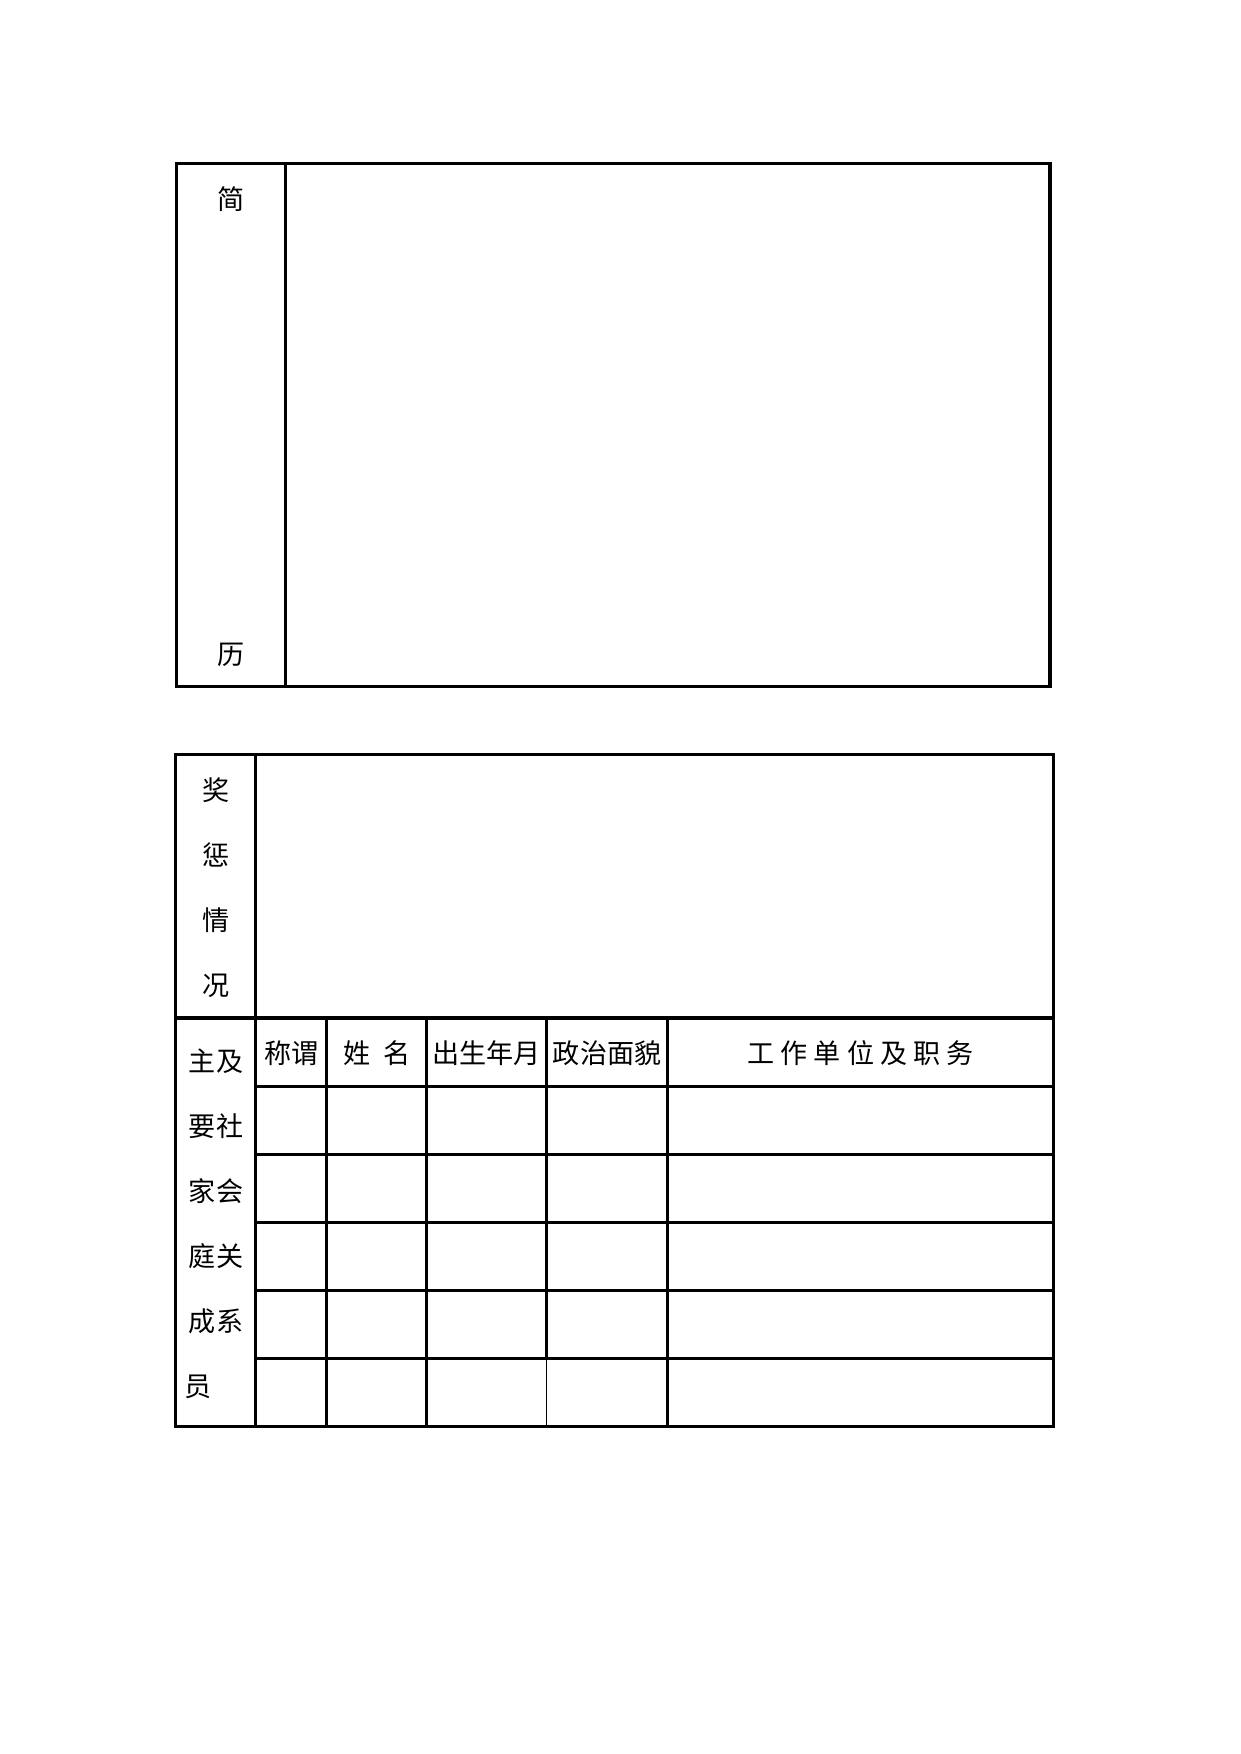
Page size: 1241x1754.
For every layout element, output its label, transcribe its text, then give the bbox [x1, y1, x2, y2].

table_cell [257, 1360, 325, 1425]
table_cell [328, 1224, 425, 1289]
table_cell [548, 1088, 666, 1153]
table_cell 称谓 [257, 1020, 325, 1084]
table_cell 出生年月 [428, 1020, 545, 1084]
table_cell [669, 1088, 1052, 1153]
table_cell 姓 名 [328, 1020, 425, 1084]
table_cell 工 作 单 位 及 职 务 [669, 1020, 1052, 1084]
table_cell [257, 1088, 325, 1153]
table_cell [328, 1292, 425, 1357]
table_cell [287, 165, 1048, 685]
table_cell [428, 1088, 545, 1153]
table_cell [548, 1292, 666, 1357]
table_cell [428, 1156, 545, 1221]
table_cell [669, 1360, 1052, 1425]
table_cell [548, 1224, 666, 1289]
table_cell [328, 1088, 425, 1153]
table_cell [257, 1292, 325, 1357]
table_cell [328, 1156, 425, 1221]
table_cell [428, 1292, 545, 1357]
table_cell [669, 1156, 1052, 1221]
table_cell [428, 1360, 546, 1425]
table_cell 政治面貌 [548, 1020, 666, 1084]
table_cell 简 历 [178, 165, 284, 685]
table_cell [328, 1360, 425, 1425]
table_cell 主及 要社 家会 庭关 成系 员 [177, 1020, 254, 1425]
table_cell [257, 1224, 325, 1289]
table_cell [257, 1156, 325, 1221]
table_header 奖 惩 情 况 [177, 756, 254, 1016]
table_cell [548, 1156, 666, 1221]
table_cell [669, 1292, 1052, 1357]
table_header [257, 756, 1052, 1016]
table_cell [547, 1360, 666, 1425]
table_cell [428, 1224, 545, 1289]
table_cell [669, 1224, 1052, 1289]
